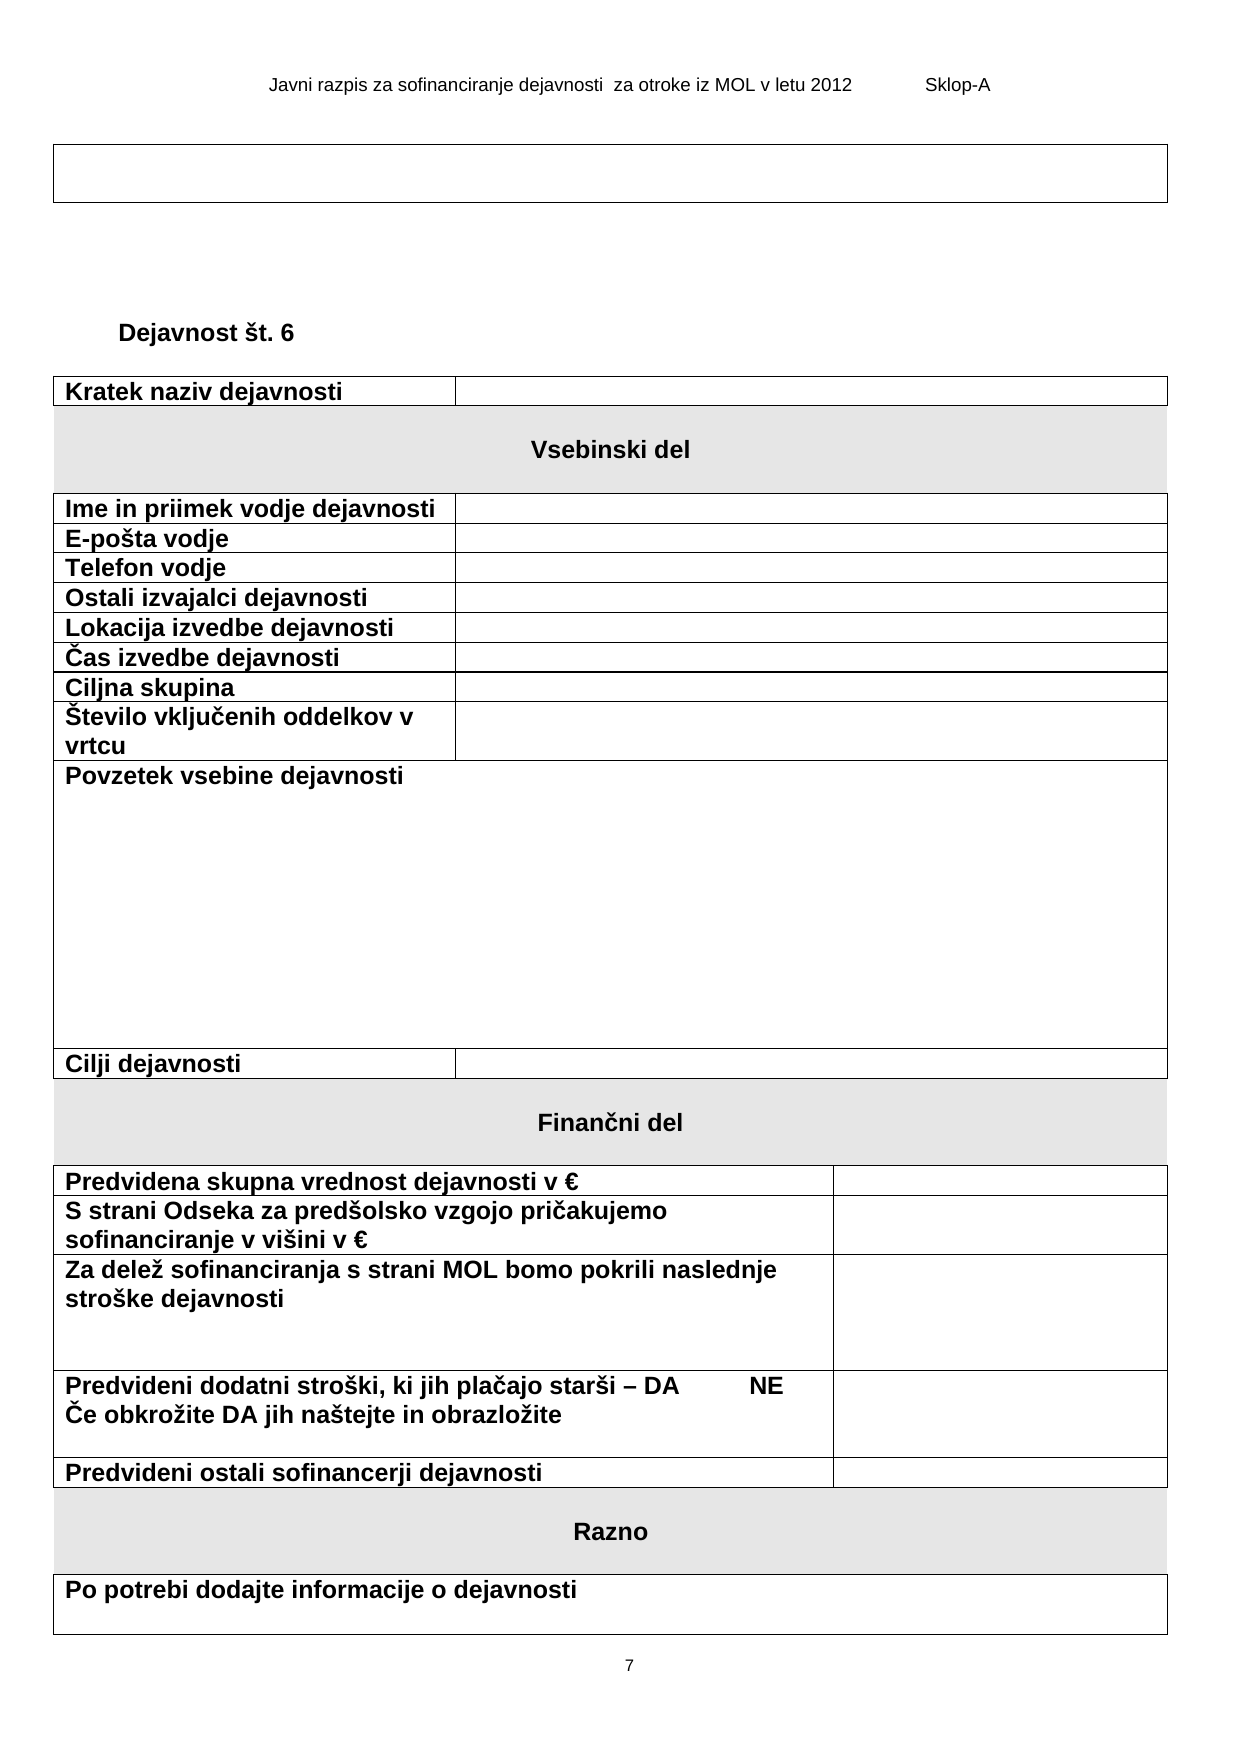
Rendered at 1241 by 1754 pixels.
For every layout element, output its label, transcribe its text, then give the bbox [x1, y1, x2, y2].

table_cell [834, 1196, 1167, 1254]
table_cell Finančni del [54, 1079, 1167, 1165]
table_cell Telefon vodje [54, 553, 455, 582]
table_cell Lokacija izvedbe dejavnosti [54, 613, 455, 642]
table_cell [834, 1371, 1167, 1457]
table_cell Ime in priimek vodje dejavnosti [54, 494, 455, 522]
table_cell Za delež sofinanciranja s strani MOL bomo pokrili naslednje stroške dejavnosti [54, 1255, 833, 1370]
table_cell Ostali izvajalci dejavnosti [54, 583, 455, 612]
table_cell Predvidena skupna vrednost dejavnosti v € [54, 1166, 833, 1195]
table_cell Čas izvedbe dejavnosti [54, 643, 455, 671]
table_cell [834, 1255, 1167, 1370]
table_cell [834, 1458, 1167, 1487]
table_cell [834, 1166, 1167, 1195]
text Dejavnost št. 6 [118, 318, 1122, 347]
table_cell [456, 673, 1167, 701]
table_cell [456, 494, 1167, 522]
table_cell Vsebinski del [54, 406, 1167, 493]
table_header [456, 377, 1167, 405]
table_cell [456, 553, 1167, 582]
table_cell Povzetek vsebine dejavnosti [54, 761, 1167, 1048]
table_cell Predvideni ostali sofinancerji dejavnosti [54, 1458, 833, 1487]
table_cell [456, 524, 1167, 552]
table_cell E-pošta vodje [54, 524, 455, 552]
table_cell Število vključenih oddelkov v vrtcu [54, 702, 455, 760]
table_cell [54, 1575, 1167, 1633]
table_cell Cilji dejavnosti [54, 1049, 455, 1078]
table_cell [456, 643, 1167, 671]
table_header Kratek naziv dejavnosti [54, 377, 455, 405]
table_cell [54, 145, 1167, 202]
table_cell Ciljna skupina [54, 673, 455, 701]
table_cell [456, 702, 1167, 760]
table_cell [456, 613, 1167, 642]
table_cell Predvideni dodatni stroški, ki jih plačajo starši – DA NE Če obkrožite DA jih naštejte in obrazložite [54, 1371, 833, 1457]
table_cell [456, 1049, 1167, 1078]
table_cell Razno [54, 1488, 1167, 1574]
table_cell [456, 583, 1167, 612]
table_cell S strani Odseka za predšolsko vzgojo pričakujemo sofinanciranje v višini v € [54, 1196, 833, 1254]
